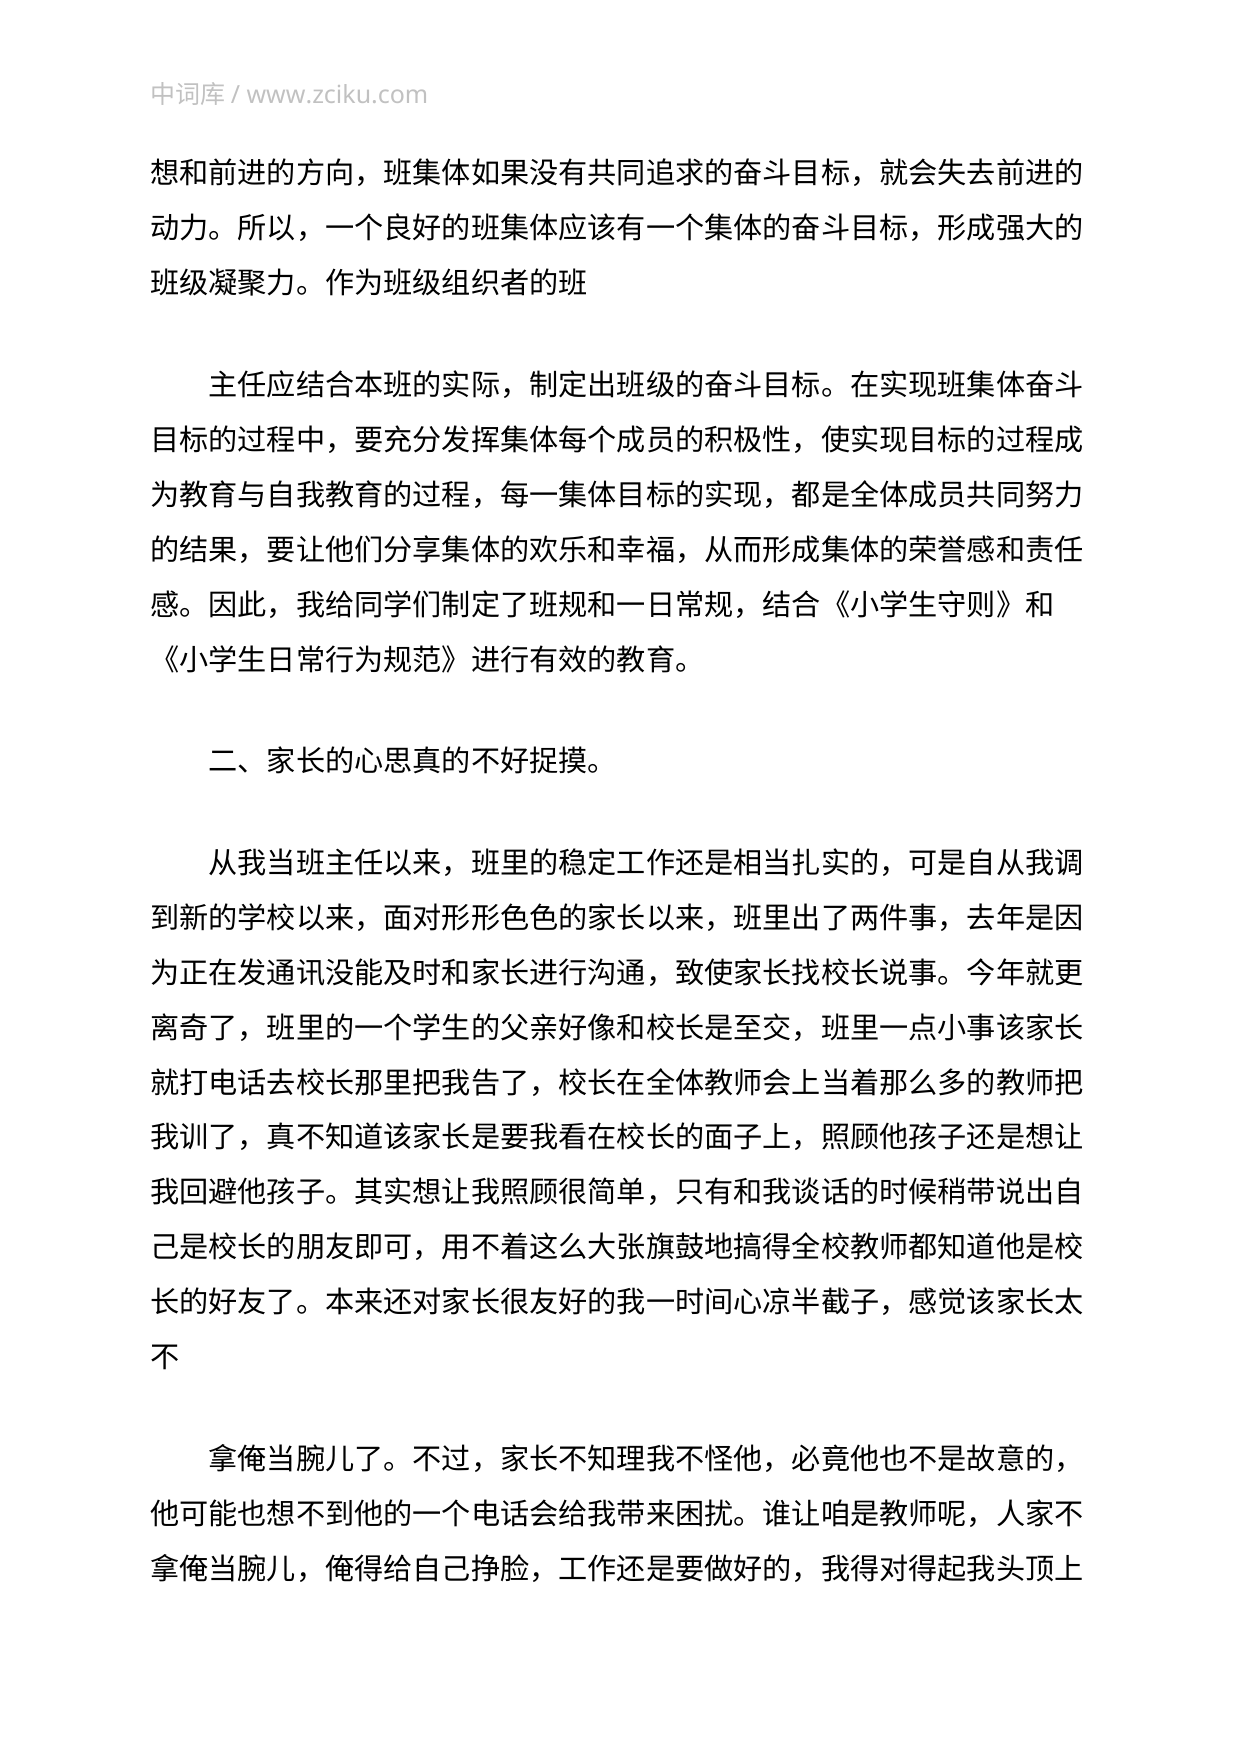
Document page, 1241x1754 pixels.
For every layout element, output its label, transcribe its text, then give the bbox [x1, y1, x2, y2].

text 主任应结合本班的实际，制定出班级的奋斗目标。在实现班集体奋斗目标的过程中，要充分发挥集体每个成员的积极性，使实现目标的过程成为教育与自我教育的过程，每一集体目标的实现，都是全体成员共同努力的结果，要让他们分享集体的欢乐和幸福，从而形成集体的荣誉感和责任感。因此，我给同学们制定了班规和一日常规，结合《小学生守则》和《小学生日常行为规范》进行有效的教育。 [150, 362, 1090, 678]
text 从我当班主任以来，班里的稳定工作还是相当扎实的，可是自从我调到新的学校以来，面对形形色色的家长以来，班里出了两件事，去年是因为正在发通讯没能及时和家长进行沟通，致使家长找校长说事。今年就更离奇了，班里的一个学生的父亲好像和校长是至交，班里一点小事该家长就打电话去校长那里把我告了，校长在全体教师会上当着那么多的教师把我训了，真不知道该家长是要我看在校长的面子上，照顾他孩子还是想让我回避他孩子。其实想让我照顾很简单，只有和我谈话的时候稍带说出自己是校长的朋友即可，用不着这么大张旗鼓地搞得全校教师都知道他是校长的好友了。本来还对家长很友好的我一时间心凉半截子，感觉该家长太不 [150, 839, 1090, 1376]
text 二、家长的心思真的不好捉摸。 [150, 738, 1090, 780]
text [150, 1435, 1090, 1587]
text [150, 150, 1090, 302]
